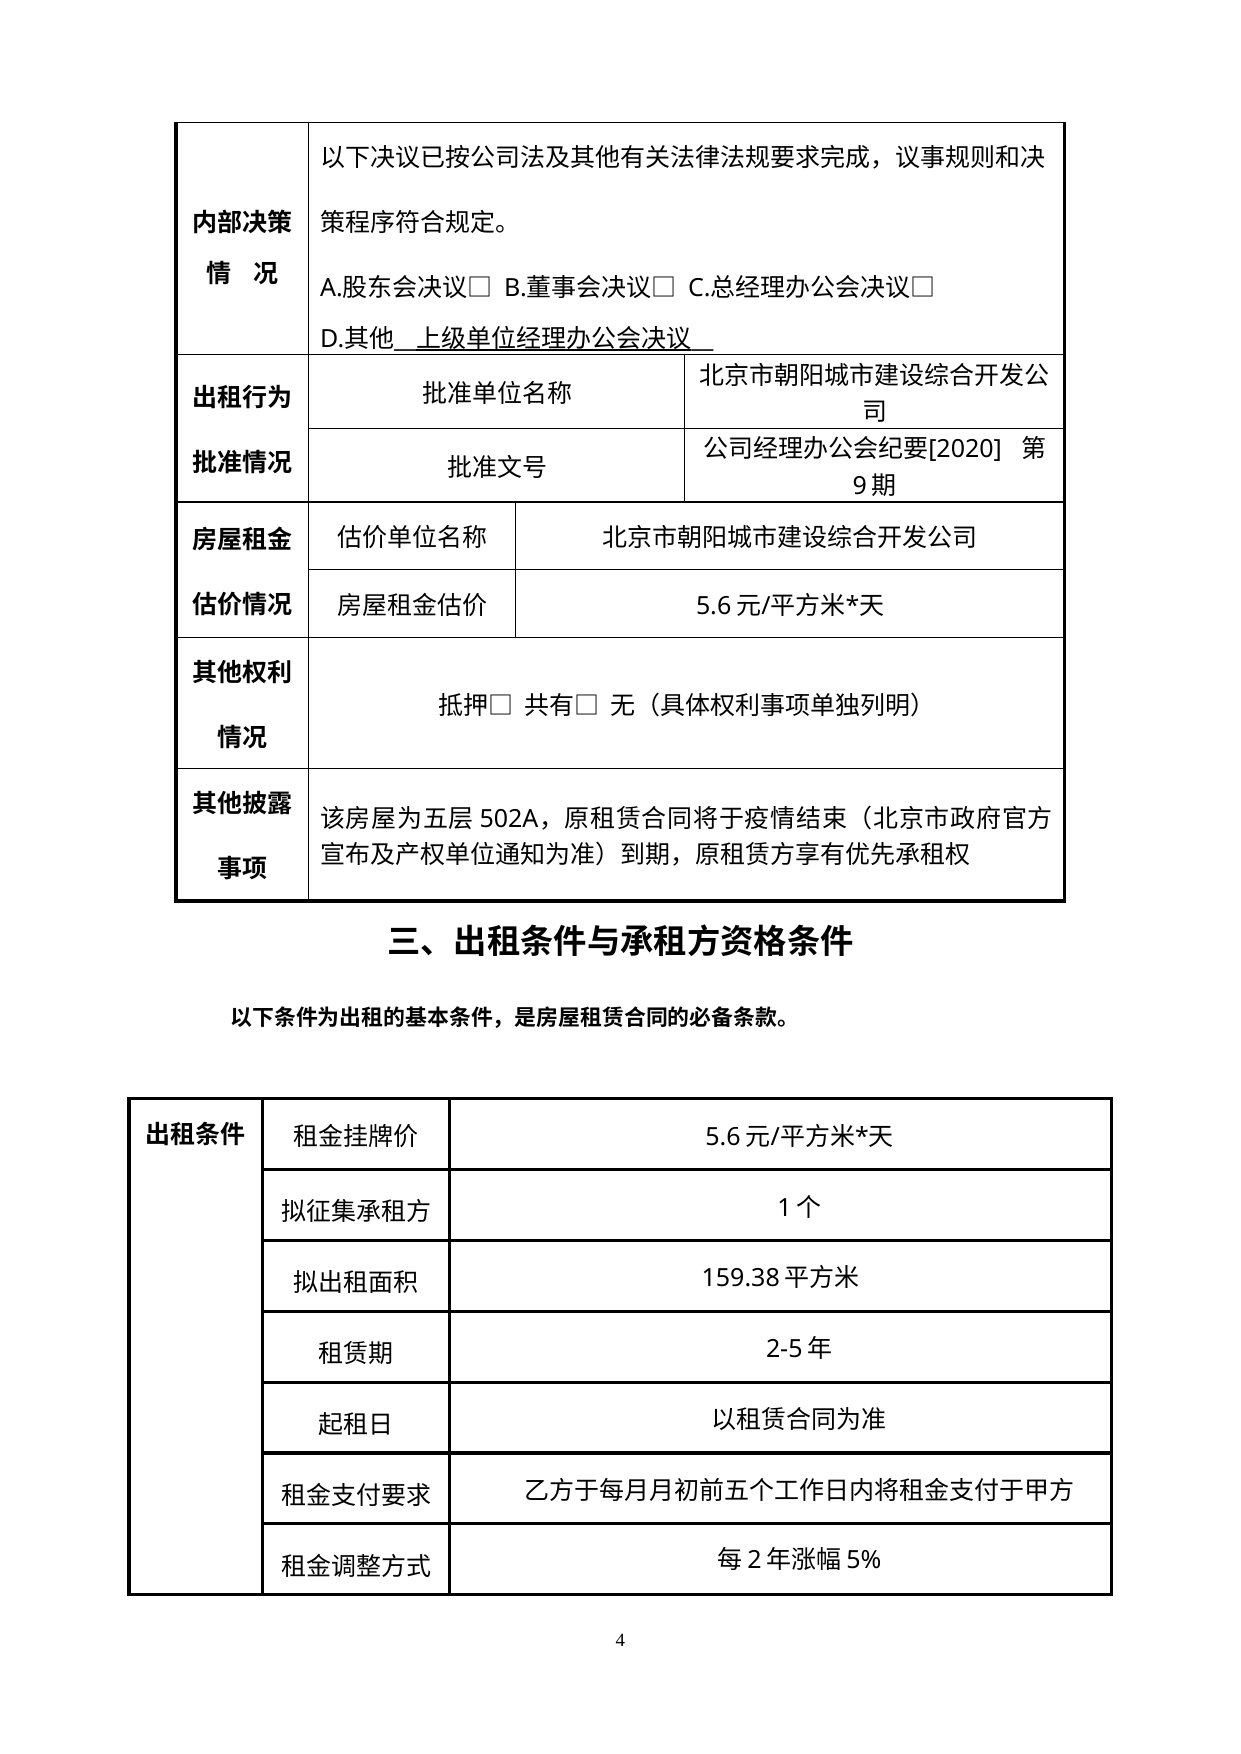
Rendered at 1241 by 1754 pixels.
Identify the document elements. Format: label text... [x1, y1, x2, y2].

table_cell 北京市朝阳城市建设综合开发公司 [685, 355, 1063, 428]
table_cell 估价单位名称 [309, 503, 515, 569]
table_cell 批准文号 [309, 429, 684, 501]
text 以下条件为出租的基本条件，是房屋租赁合同的必备条款。 [187, 1000, 1053, 1032]
text 三、出租条件与承租方资格条件 [187, 915, 1053, 963]
table_header 出租条件 [131, 1100, 261, 1593]
table_cell 拟征集承租方个数 [264, 1171, 448, 1239]
table_cell 159.38平方米 [451, 1242, 1110, 1310]
table_cell 抵押□ 共有□ 无（具体权利事项单独列明） [309, 638, 1063, 768]
table_cell 乙方于每月月初前五个工作日内将租金支付于甲方 [451, 1455, 1110, 1522]
table_cell 以租赁合同为准 [451, 1384, 1110, 1451]
table_cell 每2年涨幅5% [451, 1525, 1110, 1593]
table_cell 租赁期 [264, 1313, 448, 1381]
table_cell 其他披露事项 [178, 769, 308, 899]
table_cell 以下决议已按公司法及其他有关法律法规要求完成，议事规则和决策程序符合规定。 A.股东会决议□ B.董事会决议□ C.总经理办公会决议□ D.其他__上级单位经理办公会决议__ [309, 123, 1063, 354]
table_cell 北京市朝阳城市建设综合开发公司 [516, 503, 1063, 569]
table_cell 起租日 [264, 1384, 448, 1451]
table_cell 内部决策 情 况 [178, 123, 308, 354]
table_cell 拟出租面积 [264, 1242, 448, 1310]
table_cell 其他权利情况 [178, 638, 308, 768]
table_cell 2-5年 [451, 1313, 1110, 1381]
table_cell 1个 [451, 1171, 1110, 1239]
table_cell 该房屋为五层502A，原租赁合同将于疫情结束（北京市政府官方宣布及产权单位通知为准）到期，原租赁方享有优先承租权 [309, 769, 1063, 899]
table_cell 租金支付要求 [264, 1455, 448, 1522]
table_cell 批准单位名称 [309, 355, 684, 428]
table_cell 5.6元/平方米*天 [516, 570, 1063, 637]
table_header 租金挂牌价 [264, 1100, 448, 1168]
table_cell 出租行为 批准情况 [178, 355, 308, 501]
table_cell 房屋租金 估价情况 [178, 503, 308, 637]
table_cell 房屋租金估价 [309, 570, 515, 637]
table_cell 公司经理办公会纪要[2020] 第9期 [685, 429, 1063, 501]
table_cell 租金调整方式 [264, 1525, 448, 1593]
table_header 5.6元/平方米*天 [451, 1100, 1110, 1168]
